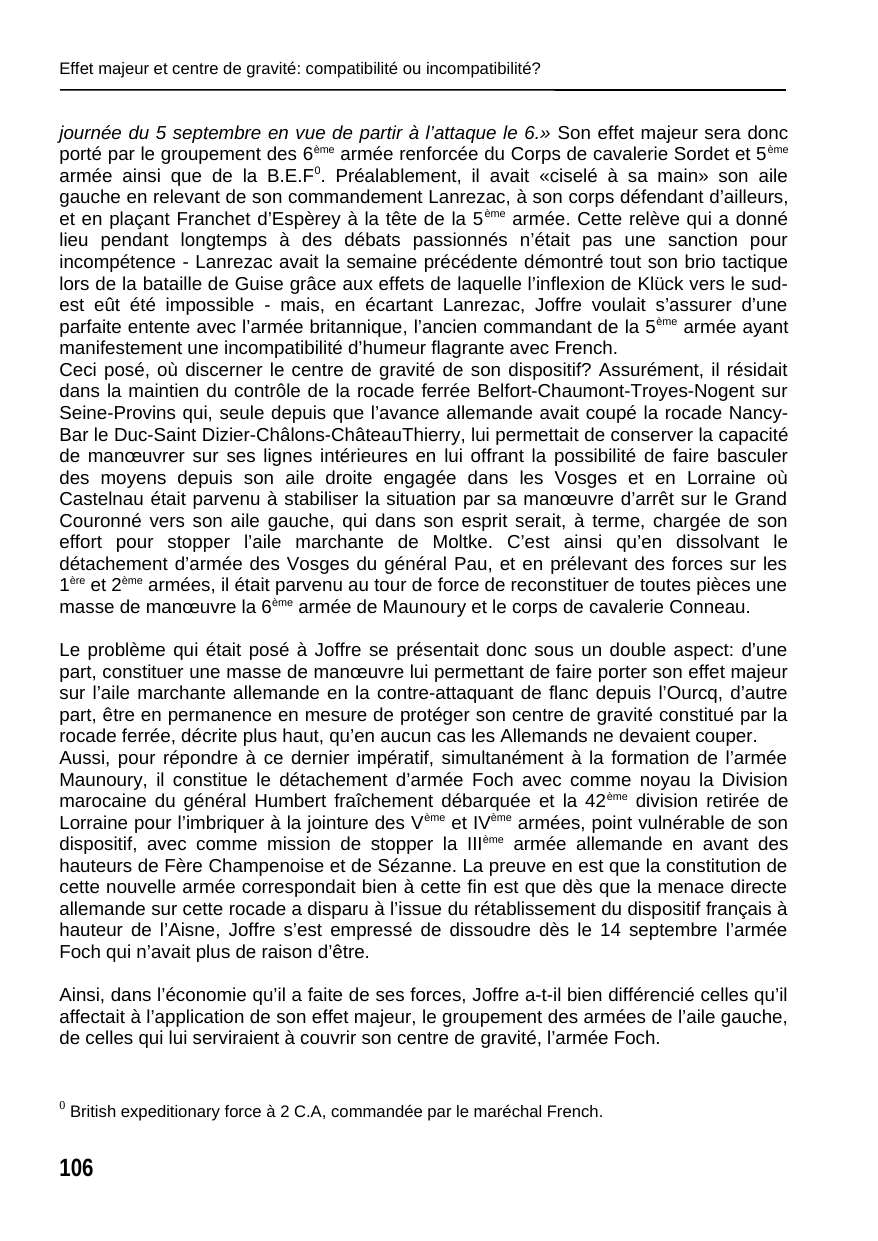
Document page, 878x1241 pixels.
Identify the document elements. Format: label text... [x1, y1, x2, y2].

text Aussi, pour répondre à ce dernier impératif, simultanément à la formation de l’armée Maunoury, il constitue le détachement d’armée Foch avec comme noyau la Division marocaine du général Humbert fraîchement débarquée et la 42ème division retirée de Lorraine pour l’imbriquer à la jointure des Vème et IVème armées, point vulnérable de son dispositif, avec comme mission de stopper la IIIème armée allemande en avant des hauteurs de Fère Champenoise et de Sézanne. La preuve en est que la constitution de cette nouvelle armée correspondait bien à cette fin est que dès que la menace directe allemande sur cette rocade a disparu à l’issue du rétablissement du dispositif français à hauteur de l’Aisne, Joffre s’est empressé de dissoudre dès le 14 septembre l’armée Foch qui n’avait plus de raison d’être. [59, 747, 788, 962]
text Ainsi, dans l’économie qu’il a faite de ses forces, Joffre a-t-il bien différencié celles qu’il affectait à l’application de son effet majeur, le groupement des armées de l’aile gauche, de celles qui lui serviraient à couvrir son centre de gravité, l’armée Foch. [59, 984, 788, 1049]
text Ceci posé, où discerner le centre de gravité de son dispositif? Assurément, il résidait dans la maintien du contrôle de la rocade ferrée Belfort-Chaumont-Troyes-Nogent sur Seine-Provins qui, seule depuis que l’avance allemande avait coupé la rocade Nancy-Bar le Duc-Saint Dizier-Châlons-ChâteauThierry, lui permettait de conserver la capacité de manœuvrer sur ses lignes intérieures en lui offrant la possibilité de faire basculer des moyens depuis son aile droite engagée dans les Vosges et en Lorraine où Castelnau était parvenu à stabiliser la situation par sa manœuvre d’arrêt sur le Grand Couronné vers son aile gauche, qui dans son esprit serait, à terme, chargée de son effort pour stopper l’aile marchante de Moltke. C’est ainsi qu’en dissolvant le détachement d’armée des Vosges du général Pau, et en prélevant des forces sur les 1ère et 2ème armées, il était parvenu au tour de force de reconstituer de toutes pièces une masse de manœuvre la 6ème armée de Maunoury et le corps de cavalerie Conneau. [59, 359, 788, 617]
text Le problème qui était posé à Joffre se présentait donc sous un double aspect: d’une part, constituer une masse de manœuvre lui permettant de faire porter son effet majeur sur l’aile marchante allemande en la contre-attaquant de flanc depuis l’Ourcq, d’autre part, être en permanence en mesure de protéger son centre de gravité constitué par la rocade ferrée, décrite plus haut, qu’en aucun cas les Allemands ne devaient couper. [59, 639, 788, 747]
